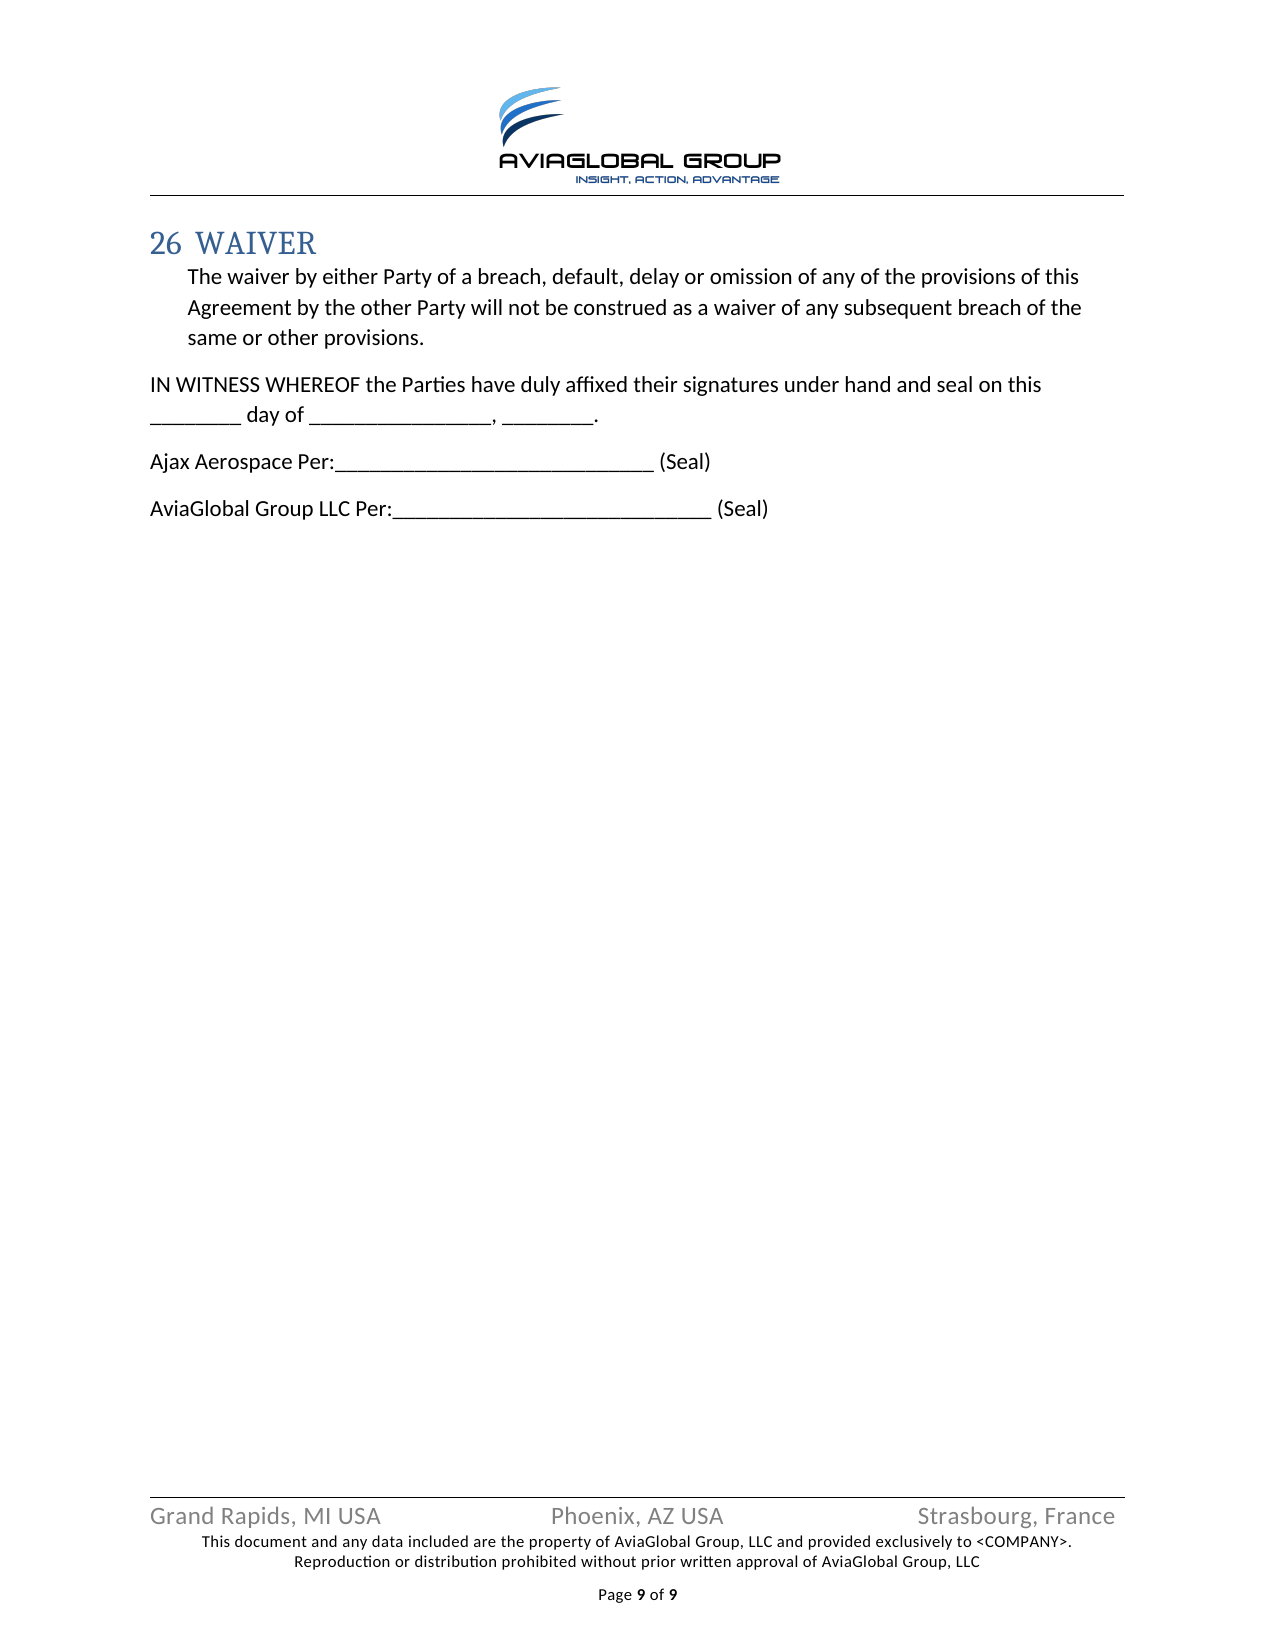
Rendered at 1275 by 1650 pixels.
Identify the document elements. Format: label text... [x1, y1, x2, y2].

text IN WITNESS WHEREOF the Parties have duly affixed their signatures under hand and seal on this ________ day of ________________, ________. [150, 370, 1125, 428]
subtitle WAIVER [150, 224, 1125, 262]
text AviaGlobal Group LLC Per:____________________________ (Seal) [150, 494, 1125, 522]
picture [485, 76, 797, 193]
text Ajax Aerospace Per:____________________________ (Seal) [150, 447, 1125, 475]
text The waiver by either Party of a breach, default, delay or omission of any of the provisions of this Agreement by the other Party will not be construed as a waiver of any subsequent breach of the same or other provisions. [187, 262, 1125, 351]
